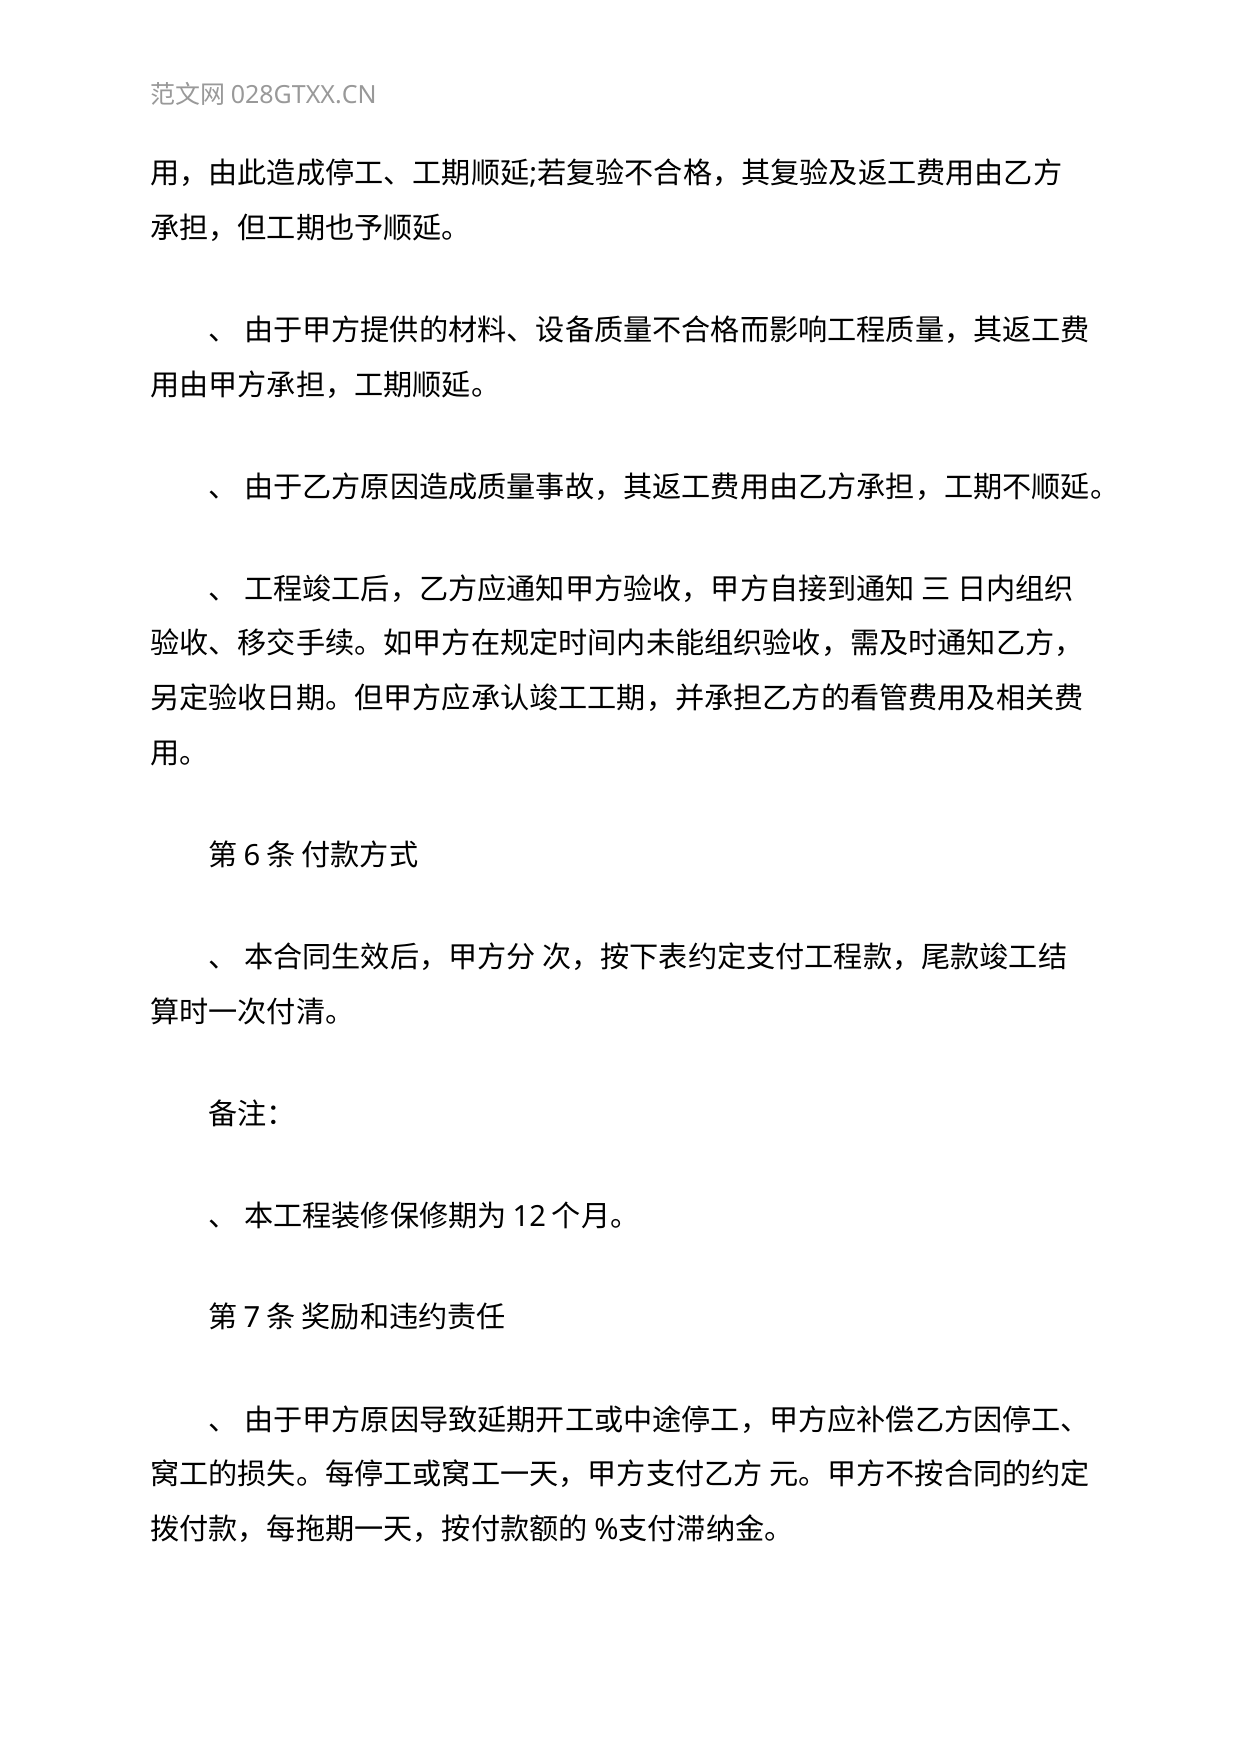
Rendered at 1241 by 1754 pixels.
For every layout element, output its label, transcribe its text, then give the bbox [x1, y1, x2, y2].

text 、 本工程装修保修期为12个月。 [150, 1192, 1090, 1234]
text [150, 150, 1090, 247]
text 备注： [150, 1090, 1090, 1133]
text 第7条 奖励和违约责任 [150, 1294, 1090, 1336]
text 、 本合同生效后，甲方分 次，按下表约定支付工程款，尾款竣工结算时一次付清。 [150, 934, 1090, 1031]
text 、 由于甲方提供的材料、设备质量不合格而影响工程质量，其返工费用由甲方承担，工期顺延。 [150, 307, 1090, 404]
text 、 工程竣工后，乙方应通知甲方验收，甲方自接到通知 三 日内组织验收、移交手续。如甲方在规定时间内未能组织验收，需及时通知乙方，另定验收日期。但甲方应承认竣工工期，并承担乙方的看管费用及相关费用。 [150, 565, 1090, 772]
text 、 由于甲方原因导致延期开工或中途停工，甲方应补偿乙方因停工、窝工的损失。每停工或窝工一天，甲方支付乙方 元。甲方不按合同的约定拨付款，每拖期一天，按付款额的 %支付滞纳金。 [150, 1396, 1090, 1548]
text 、 由于乙方原因造成质量事故，其返工费用由乙方承担，工期不顺延。 [150, 463, 1090, 506]
text 第6条 付款方式 [150, 832, 1090, 874]
